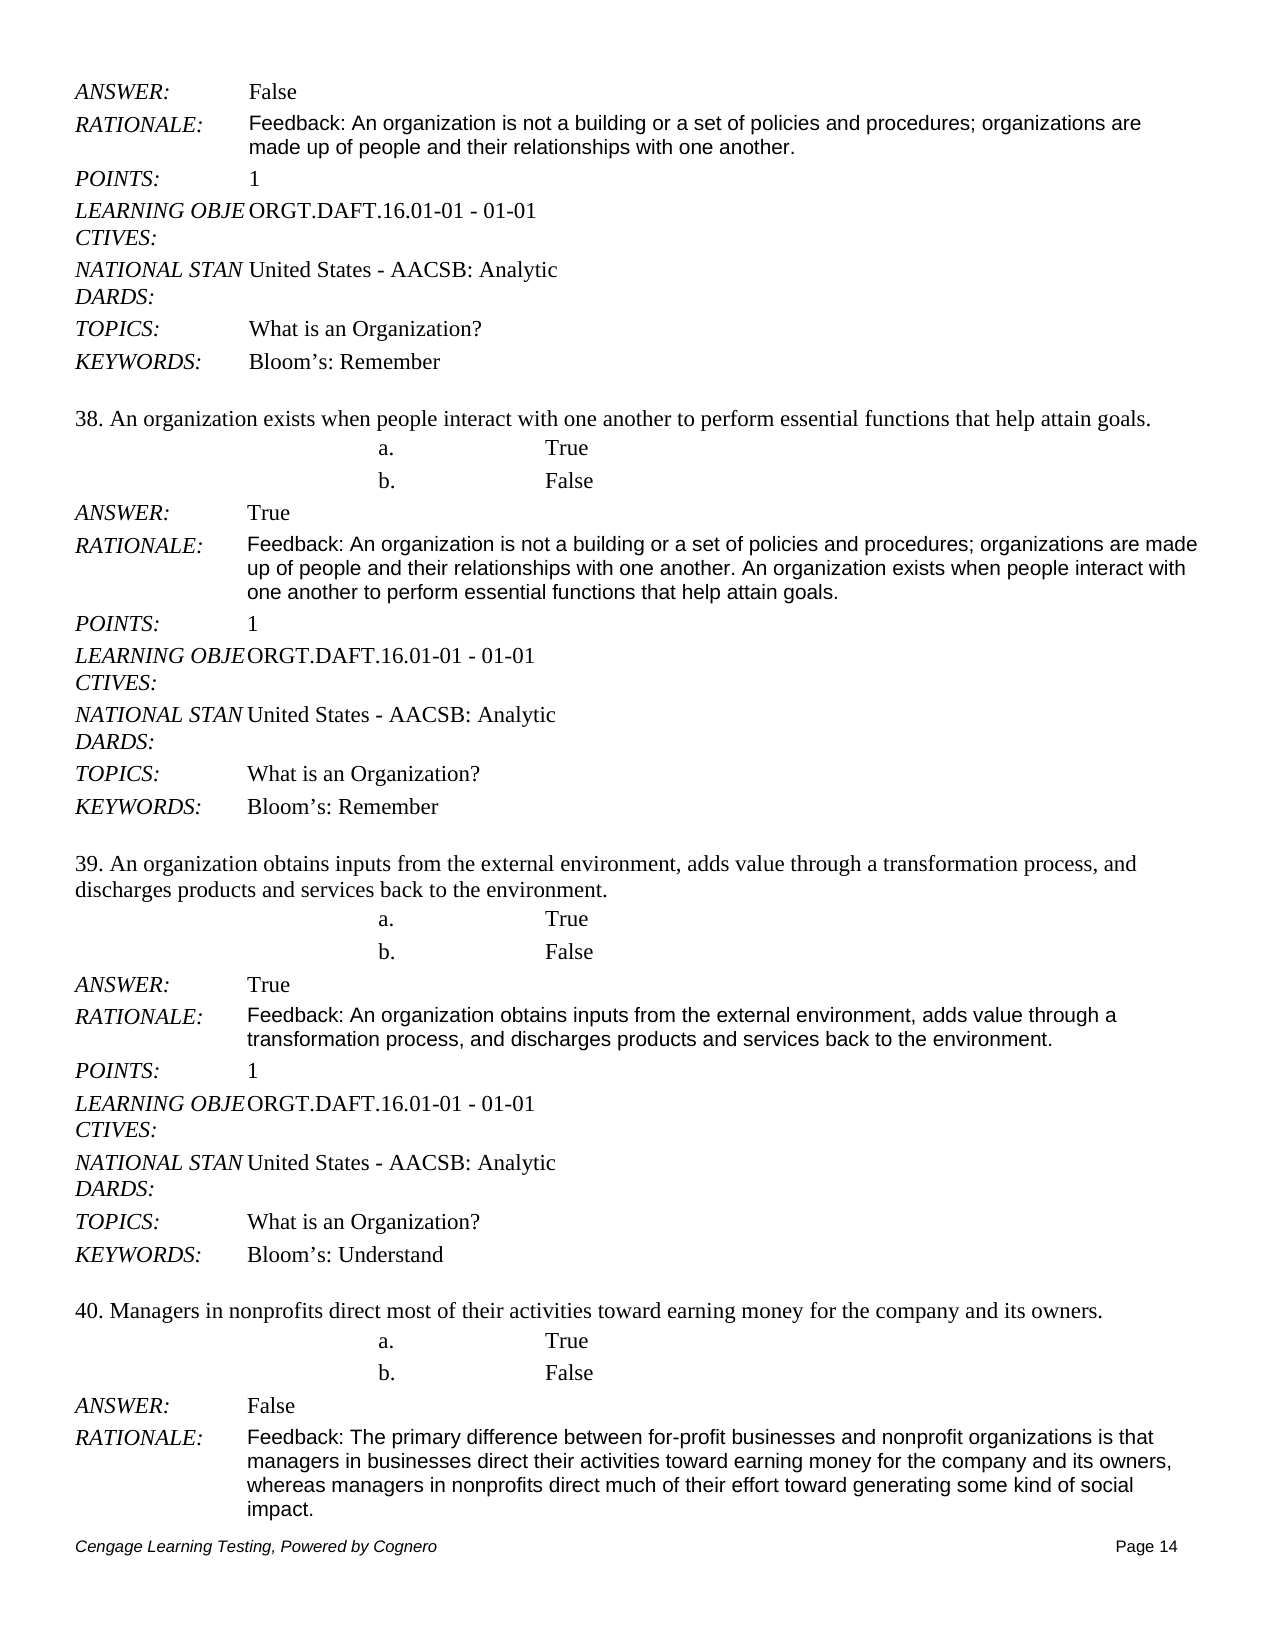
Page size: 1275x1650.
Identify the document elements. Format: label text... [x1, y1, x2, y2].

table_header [75, 1323, 1200, 1523]
table_header 39. An organization obtains inputs from the external environment, adds value through a transformation process, and discharges products and services back to the environment. [75, 902, 1200, 1270]
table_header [75, 75, 1200, 378]
table_header 38. An organization exists when people interact with one another to perform essential functions that help attain goals. [75, 431, 1200, 823]
